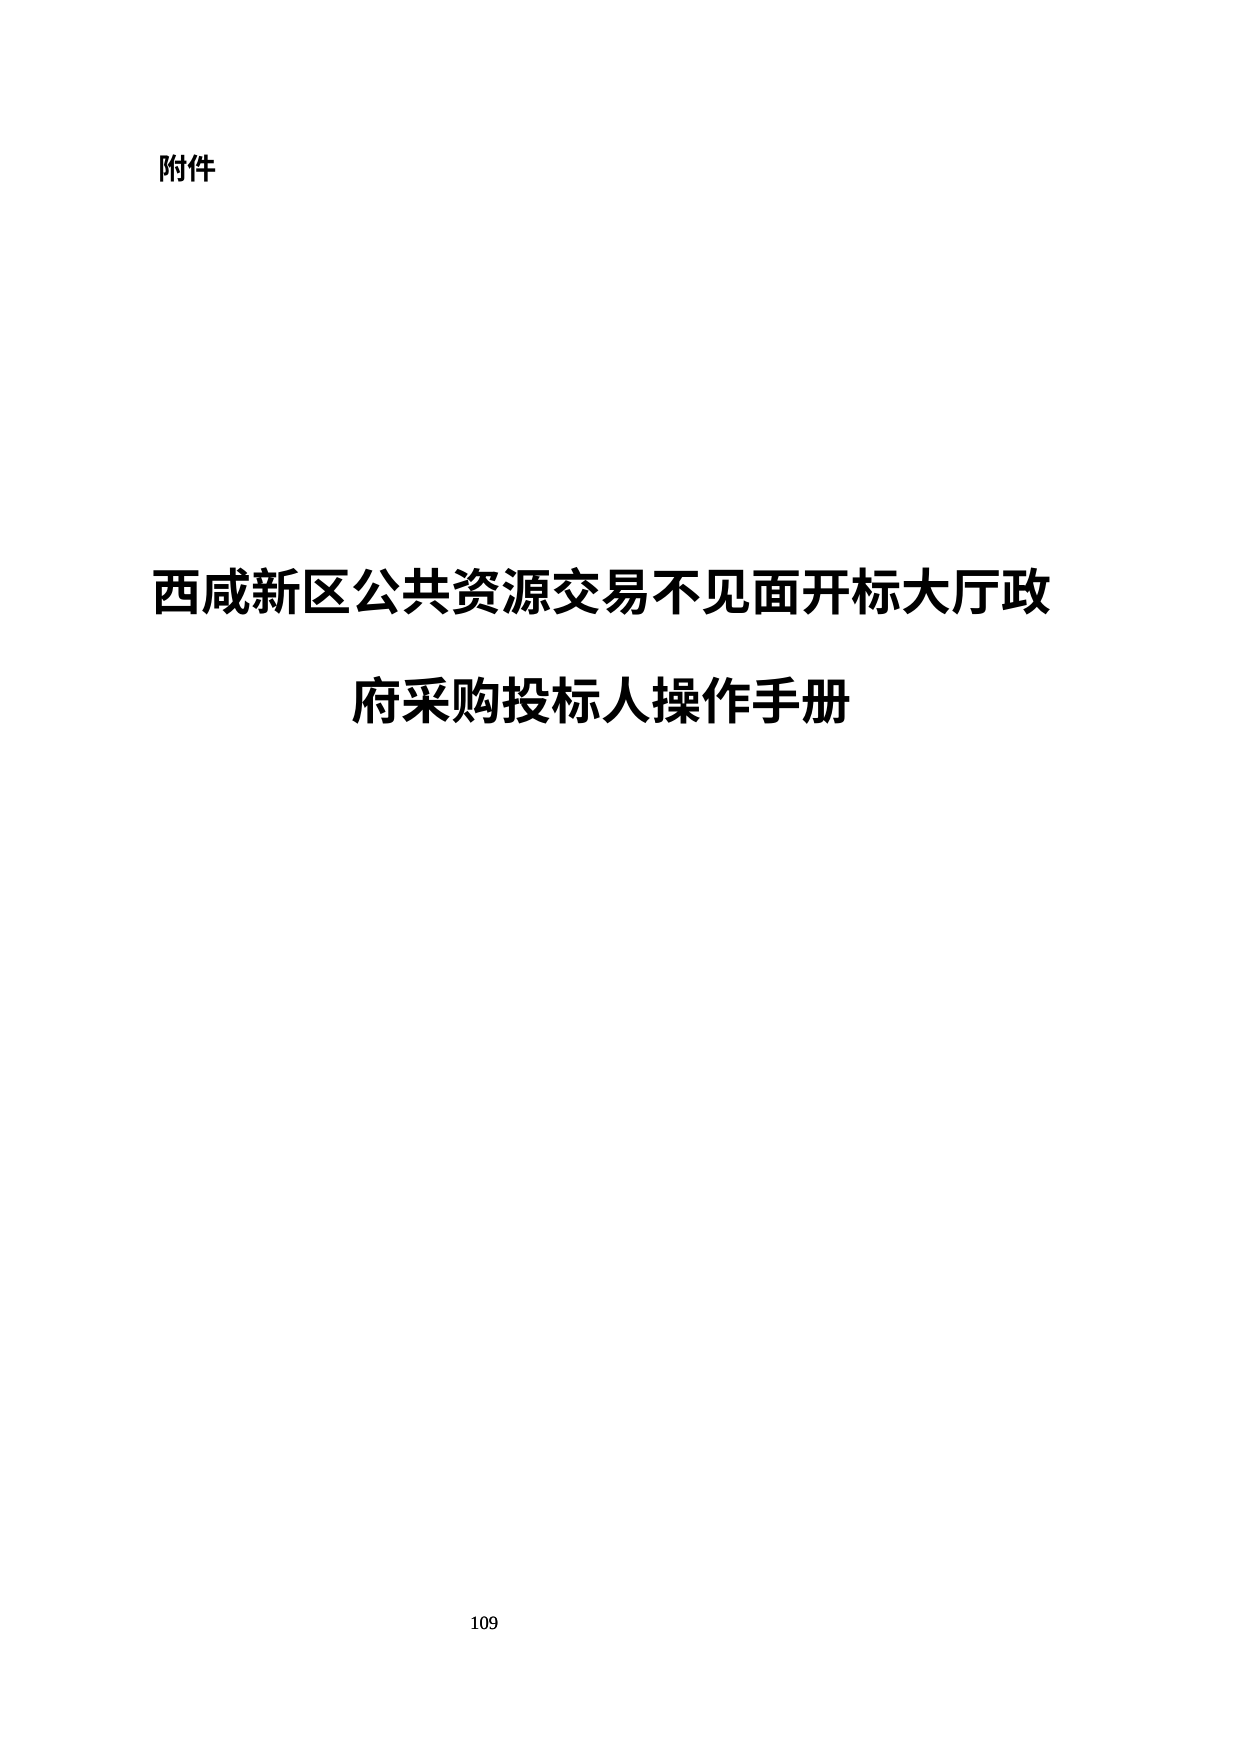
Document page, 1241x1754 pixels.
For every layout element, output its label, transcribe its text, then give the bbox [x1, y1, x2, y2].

text 附件 [150, 146, 1090, 188]
text 西咸新区公共资源交易不见面开标大厅政府采购投标人操作手册 [150, 553, 1052, 734]
